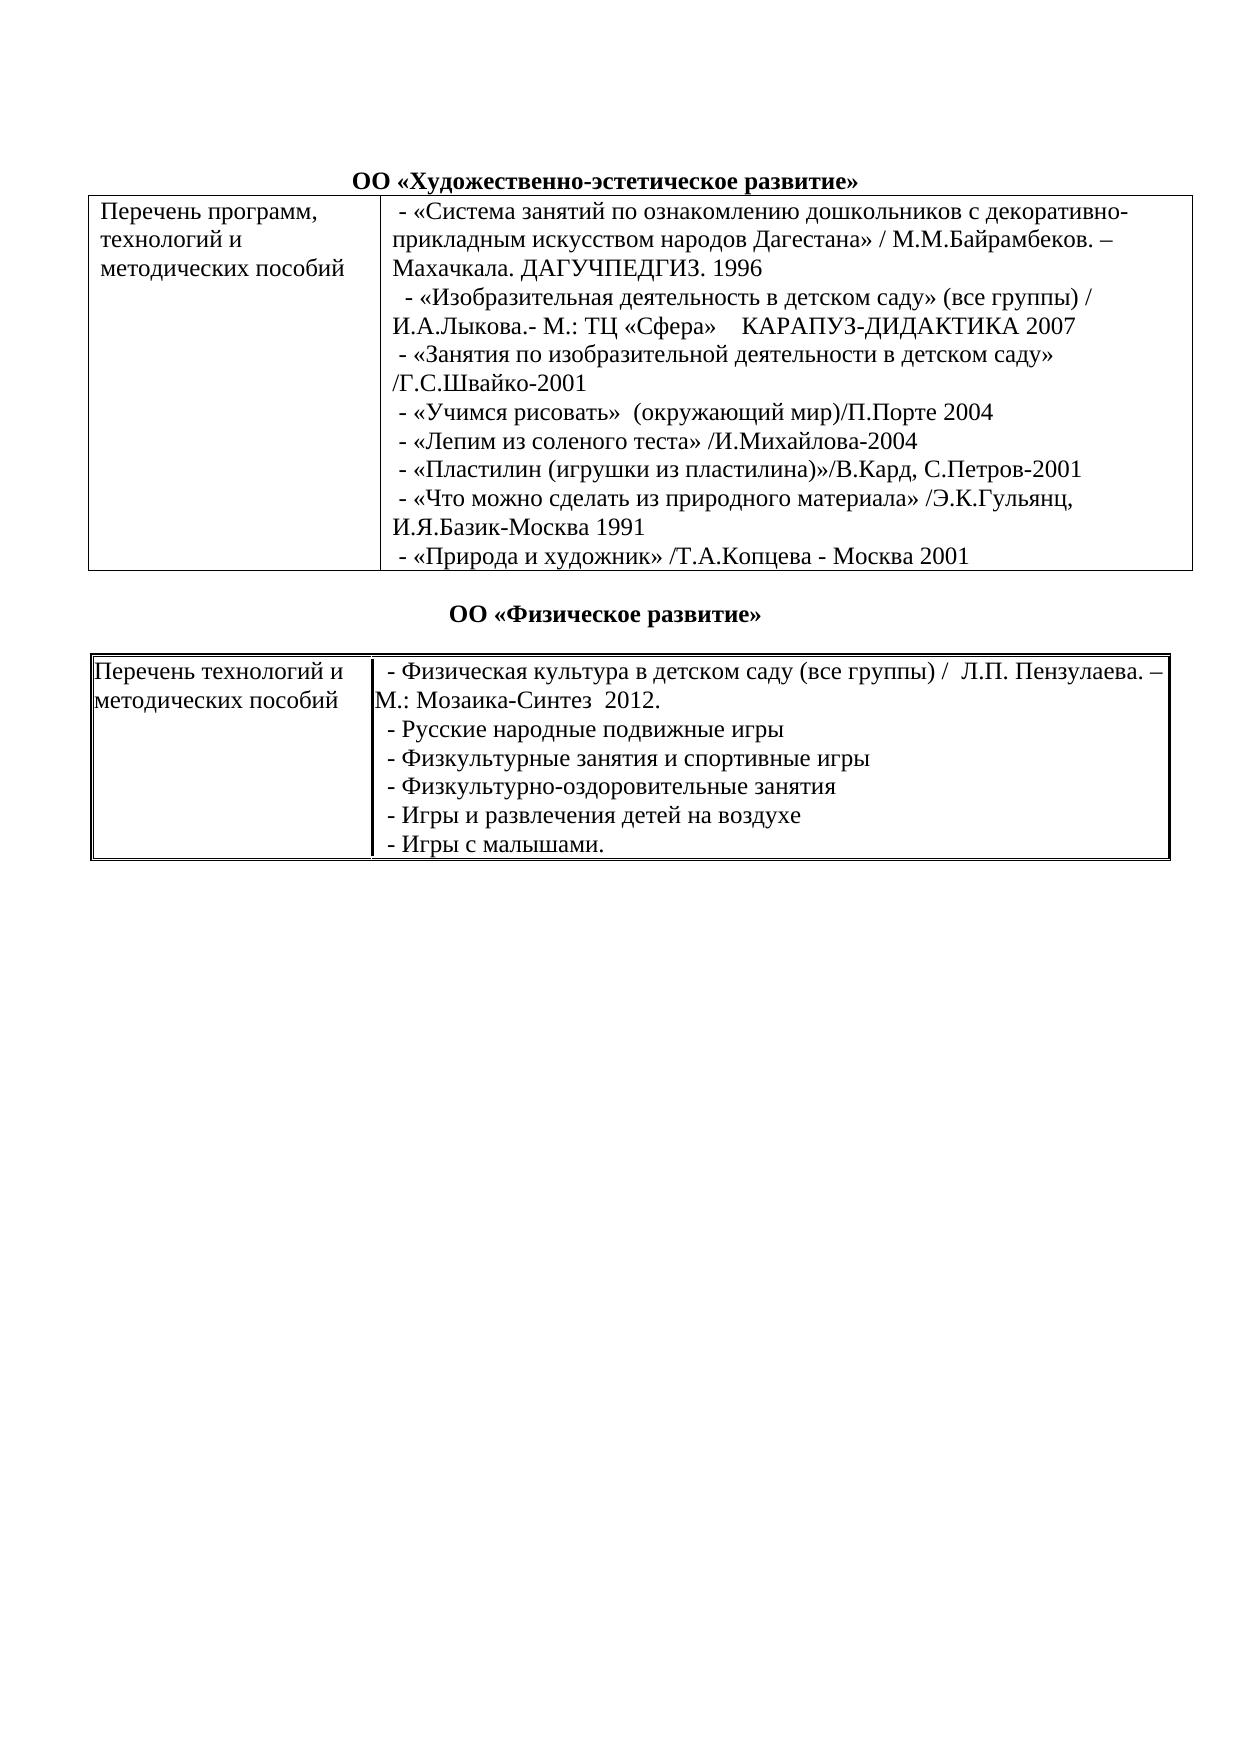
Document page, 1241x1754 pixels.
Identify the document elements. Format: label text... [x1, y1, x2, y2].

text ОО «Физическое развитие» [88, 599, 1122, 628]
table_header Перечень программ, технологий и методических пособий [89, 196, 380, 569]
table_header - «Система занятий по ознакомлению дошкольников с декоративно-прикладным искусством народов Дагестана» / М.М.Байрамбеков. – Махачкала. ДАГУЧПЕДГИЗ. 1996 - «Изобразительная деятельность в детском саду» (все группы) / И.А.Лыкова.- М.: ТЦ «Сфера» КАРАПУЗ-ДИДАКТИКА 2007 - «Занятия по изобразительной деятельности в детском саду» /Г.С.Швайко-2001 - «Учимся рисовать» (окружающий мир)/П.Порте 2004 - «Лепим из соленого теста» /И.Михайлова-2004 - «Пластилин (игрушки из пластилина)»/В.Кард, С.Петров-2001 - «Что можно сделать из природного материала» /Э.К.Гульянц, И.Я.Базик-Москва 1991 - «Природа и художник» /Т.А.Копцева - Москва 2001 [381, 196, 1192, 569]
text ОО «Художественно-эстетическое развитие» [88, 166, 1122, 195]
table_header - Физическая культура в детском саду (все группы) / Л.П. Пензулаева. – М.: Мозаика-Синтез 2012. - Русские народные подвижные игры - Физкультурные занятия и спортивные игры - Физкультурно-оздоровительные занятия - Игры и развлечения детей на воздухе - Игры с малышами. [372, 657, 1168, 858]
table_header Перечень технологий и методических пособий [94, 655, 372, 858]
